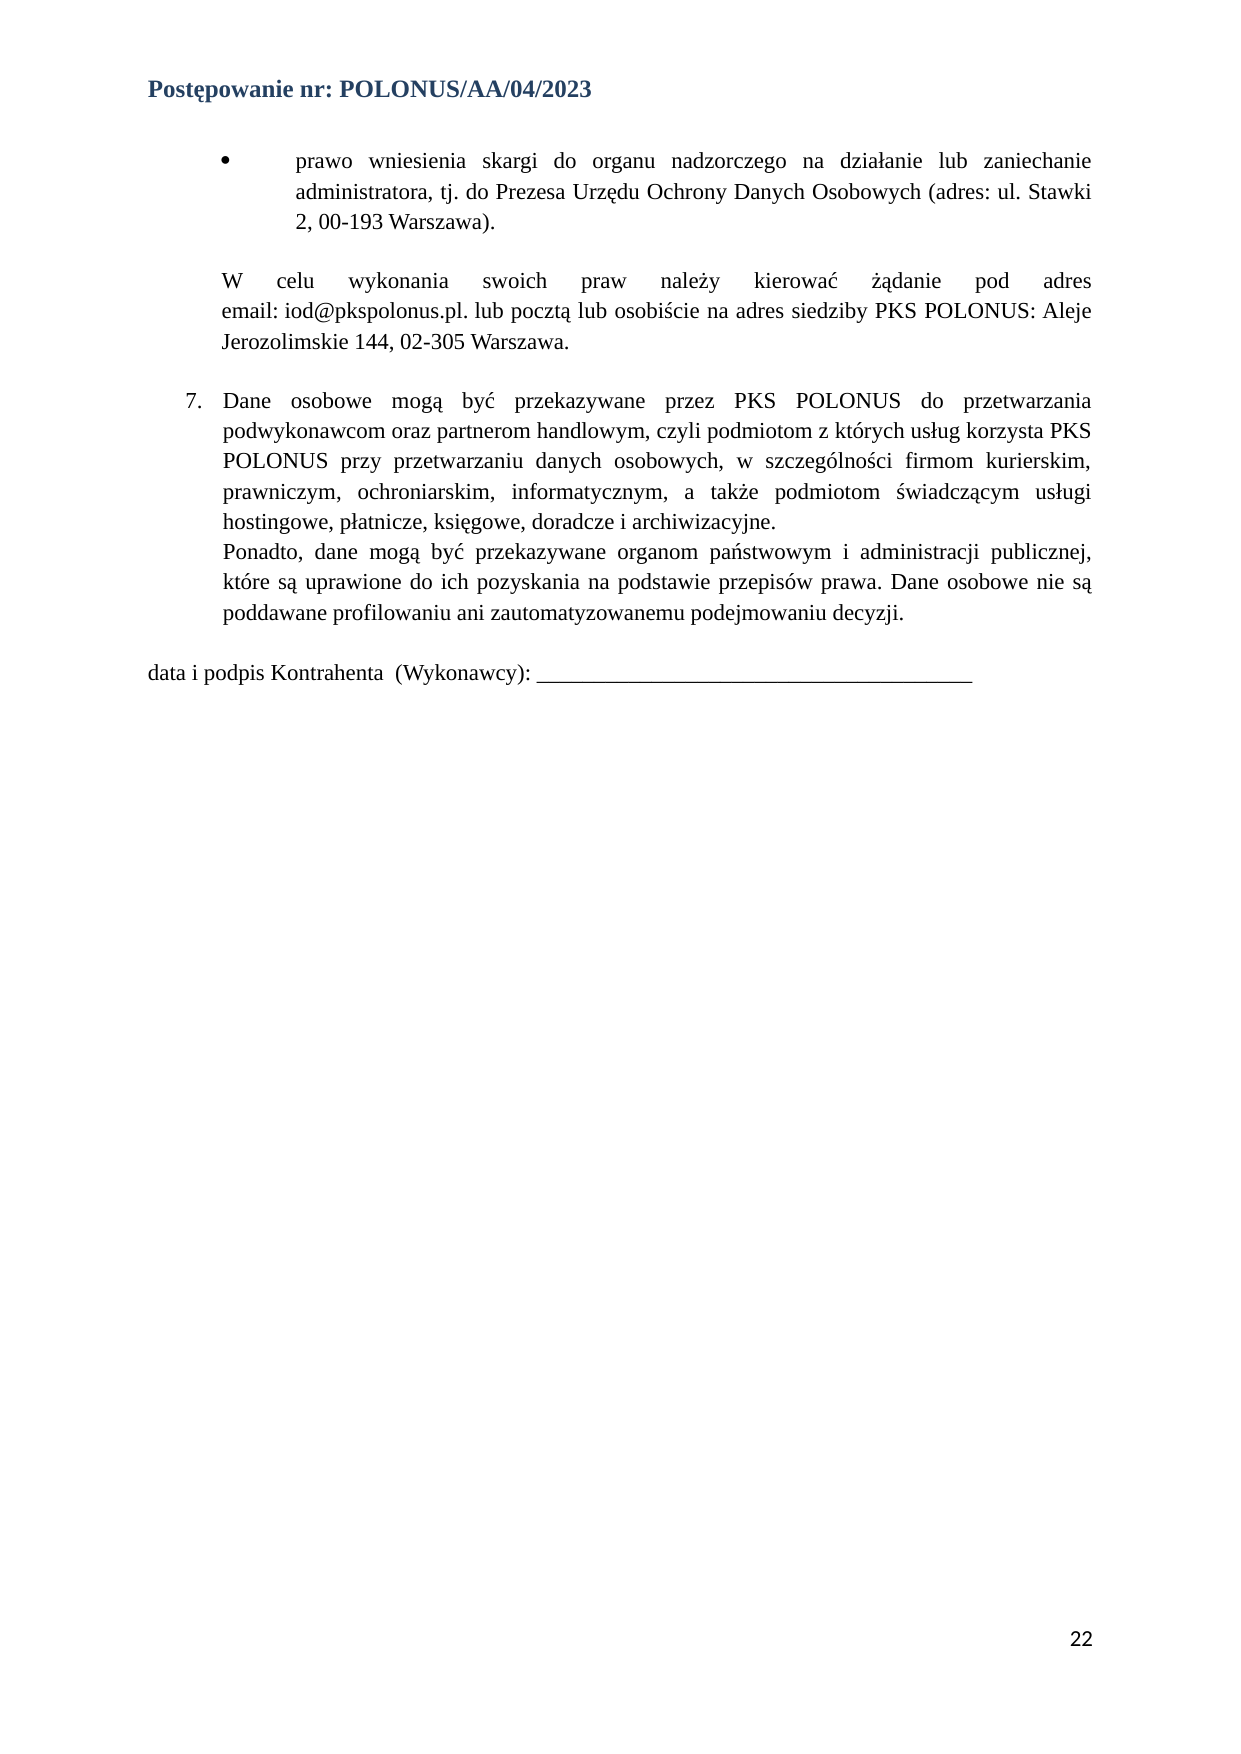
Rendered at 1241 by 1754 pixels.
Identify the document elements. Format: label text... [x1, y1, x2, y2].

text Ponadto, dane mogą być przekazywane organom państwowym i administracji publicznej, które są uprawione do ich pozyskania na podstawie przepisów prawa. Dane osobowe nie są poddawane profilowaniu ani zautomatyzowanemu podejmowaniu decyzji. [223, 538, 1093, 625]
text data i podpis Kontrahenta (Wykonawcy): ______________________________________ [148, 659, 1093, 685]
text W celu wykonania swoich praw należy kierować żądanie pod adres email: iod@pkspolonus.pl. lub pocztą lub osobiście na adres siedziby PKS POLONUS: Aleje Jerozolimskie 144, 02-305 Warszawa. [221, 267, 1093, 354]
list prawo wniesienia skargi do organu nadzorczego na działanie lub zaniechanie administratora, tj. do Prezesa Urzędu Ochrony Danych Osobowych (adres: ul. Stawki 2, 00-193 Warszawa). [221, 148, 1093, 234]
list Dane osobowe mogą być przekazywane przez PKS POLONUS do przetwarzania podwykonawcom oraz partnerom handlowym, czyli podmiotom z których usług korzysta PKS POLONUS przy przetwarzaniu danych osobowych, w szczególności firmom kurierskim, prawniczym, ochroniarskim, informatycznym, a także podmiotom świadczącym usługi hostingowe, płatnicze, księgowe, doradcze i archiwizacyjne. [185, 387, 1093, 534]
